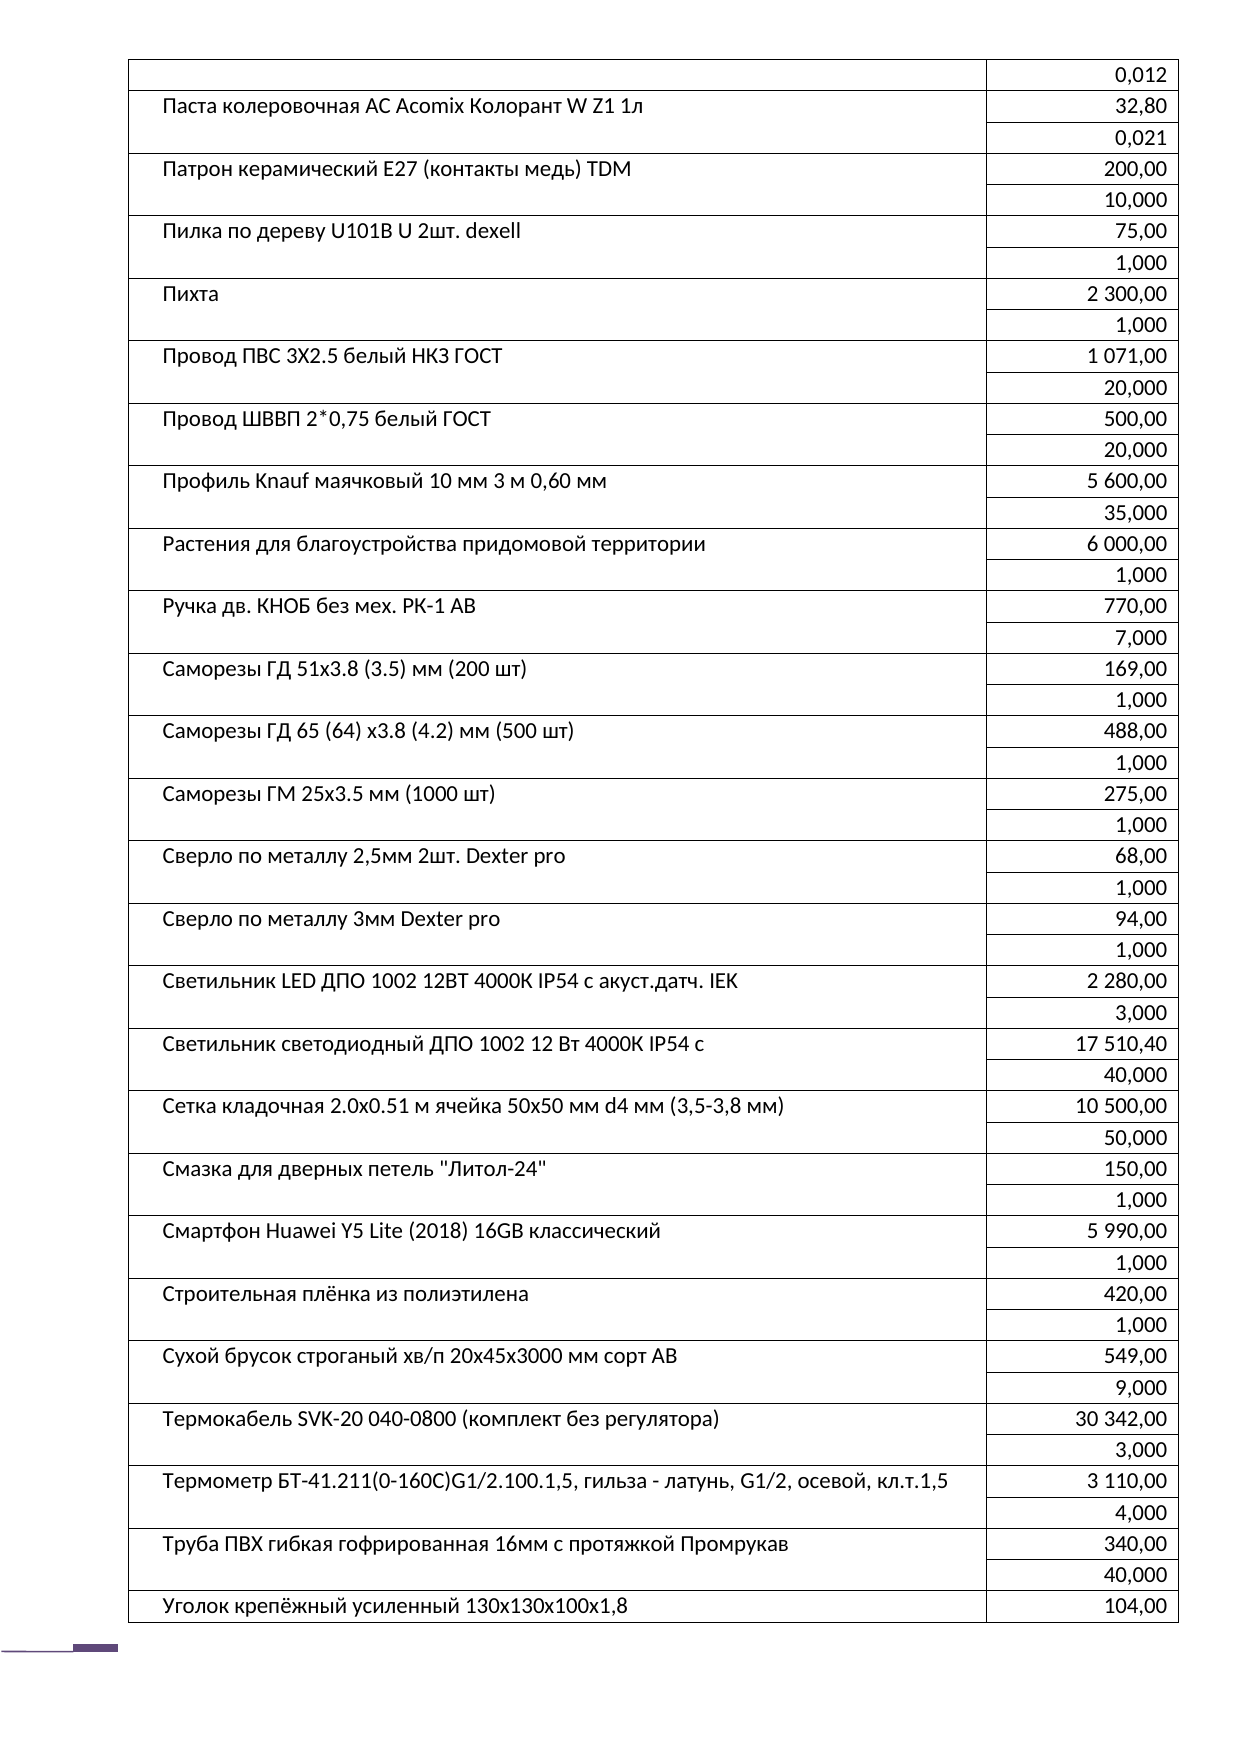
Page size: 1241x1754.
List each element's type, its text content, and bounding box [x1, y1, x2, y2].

table_cell Саморезы ГД 51х3.8 (3.5) мм (200 шт) [129, 654, 986, 715]
table_cell 1,000 [987, 310, 1178, 340]
table_cell 20,000 [987, 373, 1178, 403]
table_cell 20,000 [987, 435, 1178, 465]
table_cell 200,00 [987, 154, 1178, 184]
table_cell 40,000 [987, 1560, 1178, 1590]
table_cell 7,000 [987, 623, 1178, 653]
table_cell 3,000 [987, 998, 1178, 1028]
table_cell 1,000 [987, 935, 1178, 965]
table_cell 3,000 [987, 1435, 1178, 1465]
table_cell Сетка кладочная 2.0х0.51 м ячейка 50х50 мм d4 мм (3,5-3,8 мм) [129, 1091, 986, 1153]
table_cell Сухой брусок строганый хв/п 20х45х3000 мм сорт АВ [129, 1341, 986, 1403]
table_cell Провод ПВС 3Х2.5 белый НКЗ ГОСТ [129, 341, 986, 403]
table_cell 68,00 [987, 841, 1178, 872]
table_cell 30 342,00 [987, 1404, 1178, 1434]
table_cell 40,000 [987, 1060, 1178, 1090]
table_cell 94,00 [987, 904, 1178, 934]
table_cell 340,00 [987, 1529, 1178, 1559]
table_cell 500,00 [987, 404, 1178, 434]
table_cell 420,00 [987, 1279, 1178, 1309]
table_cell 150,00 [987, 1154, 1178, 1184]
table_cell Саморезы ГД 65 (64) х3.8 (4.2) мм (500 шт) [129, 716, 986, 778]
table_cell 1,000 [987, 560, 1178, 590]
table_cell Профиль Knauf маячковый 10 мм 3 м 0,60 мм [129, 466, 986, 528]
table_cell Светильник LED ДПО 1002 12ВТ 4000К IP54 c акуст.датч. IEK [129, 966, 986, 1028]
table_cell 5 990,00 [987, 1216, 1178, 1247]
table_cell 10,000 [987, 185, 1178, 215]
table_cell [129, 60, 986, 90]
table_cell 9,000 [987, 1373, 1178, 1403]
table_cell 1,000 [987, 873, 1178, 903]
table_cell 104,00 [987, 1591, 1178, 1622]
table_cell 0,012 [987, 60, 1178, 90]
table_cell 6 000,00 [987, 529, 1178, 559]
table_cell Ручка дв. КНОБ без мех. РК-1 АВ [129, 591, 986, 653]
table_cell 5 600,00 [987, 466, 1178, 497]
table_cell 50,000 [987, 1123, 1178, 1153]
table_cell 2 280,00 [987, 966, 1178, 997]
table_cell Термометр БТ-41.211(0-160С)G1/2.100.1,5, гильза - латунь, G1/2, осевой, кл.т.1,5 [129, 1466, 986, 1528]
table_cell 1,000 [987, 248, 1178, 278]
table_cell 17 510,40 [987, 1029, 1178, 1059]
table_cell Смартфон Huawei Y5 Lite (2018) 16GB классический [129, 1216, 986, 1278]
table_cell Термокабель SVK-20 040-0800 (комплект без регулятора) [129, 1404, 986, 1465]
table_cell Смазка для дверных петель "Литол-24" [129, 1154, 986, 1215]
table_cell Пилка по дереву U101B U 2шт. dexell [129, 216, 986, 278]
table_cell Строительная плёнка из полиэтилена [129, 1279, 986, 1340]
table_cell Саморезы ГМ 25х3.5 мм (1000 шт) [129, 779, 986, 840]
table_cell 10 500,00 [987, 1091, 1178, 1122]
table_cell Провод ШВВП 2*0,75 белый ГОСТ [129, 404, 986, 465]
table_cell Паста колеровочная AC Acomix Колорант W Z1 1л [129, 91, 986, 153]
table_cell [129, 1591, 986, 1622]
table_cell Сверло по металлу 2,5мм 2шт. Dexter pro [129, 841, 986, 903]
table_cell 1,000 [987, 810, 1178, 840]
table_cell 3 110,00 [987, 1466, 1178, 1497]
table_cell Труба ПВХ гибкая гофрированная 16мм с протяжкой Промрукав [129, 1529, 986, 1590]
table_cell 1,000 [987, 1248, 1178, 1278]
table_cell Растения для благоустройства придомовой территории [129, 529, 986, 590]
table_cell Пихта [129, 279, 986, 340]
table_cell 549,00 [987, 1341, 1178, 1372]
table_cell 2 300,00 [987, 279, 1178, 309]
table_cell 32,80 [987, 91, 1178, 122]
table_cell 0,021 [987, 123, 1178, 153]
table_cell 35,000 [987, 498, 1178, 528]
table_cell 770,00 [987, 591, 1178, 622]
table_cell 1,000 [987, 748, 1178, 778]
table_cell 1,000 [987, 1185, 1178, 1215]
table_cell 1,000 [987, 1310, 1178, 1340]
table_cell 275,00 [987, 779, 1178, 809]
table_cell 75,00 [987, 216, 1178, 247]
table_cell 1 071,00 [987, 341, 1178, 372]
table_cell 4,000 [987, 1498, 1178, 1528]
table_cell 1,000 [987, 685, 1178, 715]
table_cell 488,00 [987, 716, 1178, 747]
table_cell Сверло по металлу 3мм Dexter pro [129, 904, 986, 965]
table_cell 169,00 [987, 654, 1178, 684]
table_cell Патрон керамический Е27 (контакты медь) TDM [129, 154, 986, 215]
table_cell Светильник светодиодный ДПО 1002 12 Вт 4000К IP54 с [129, 1029, 986, 1090]
